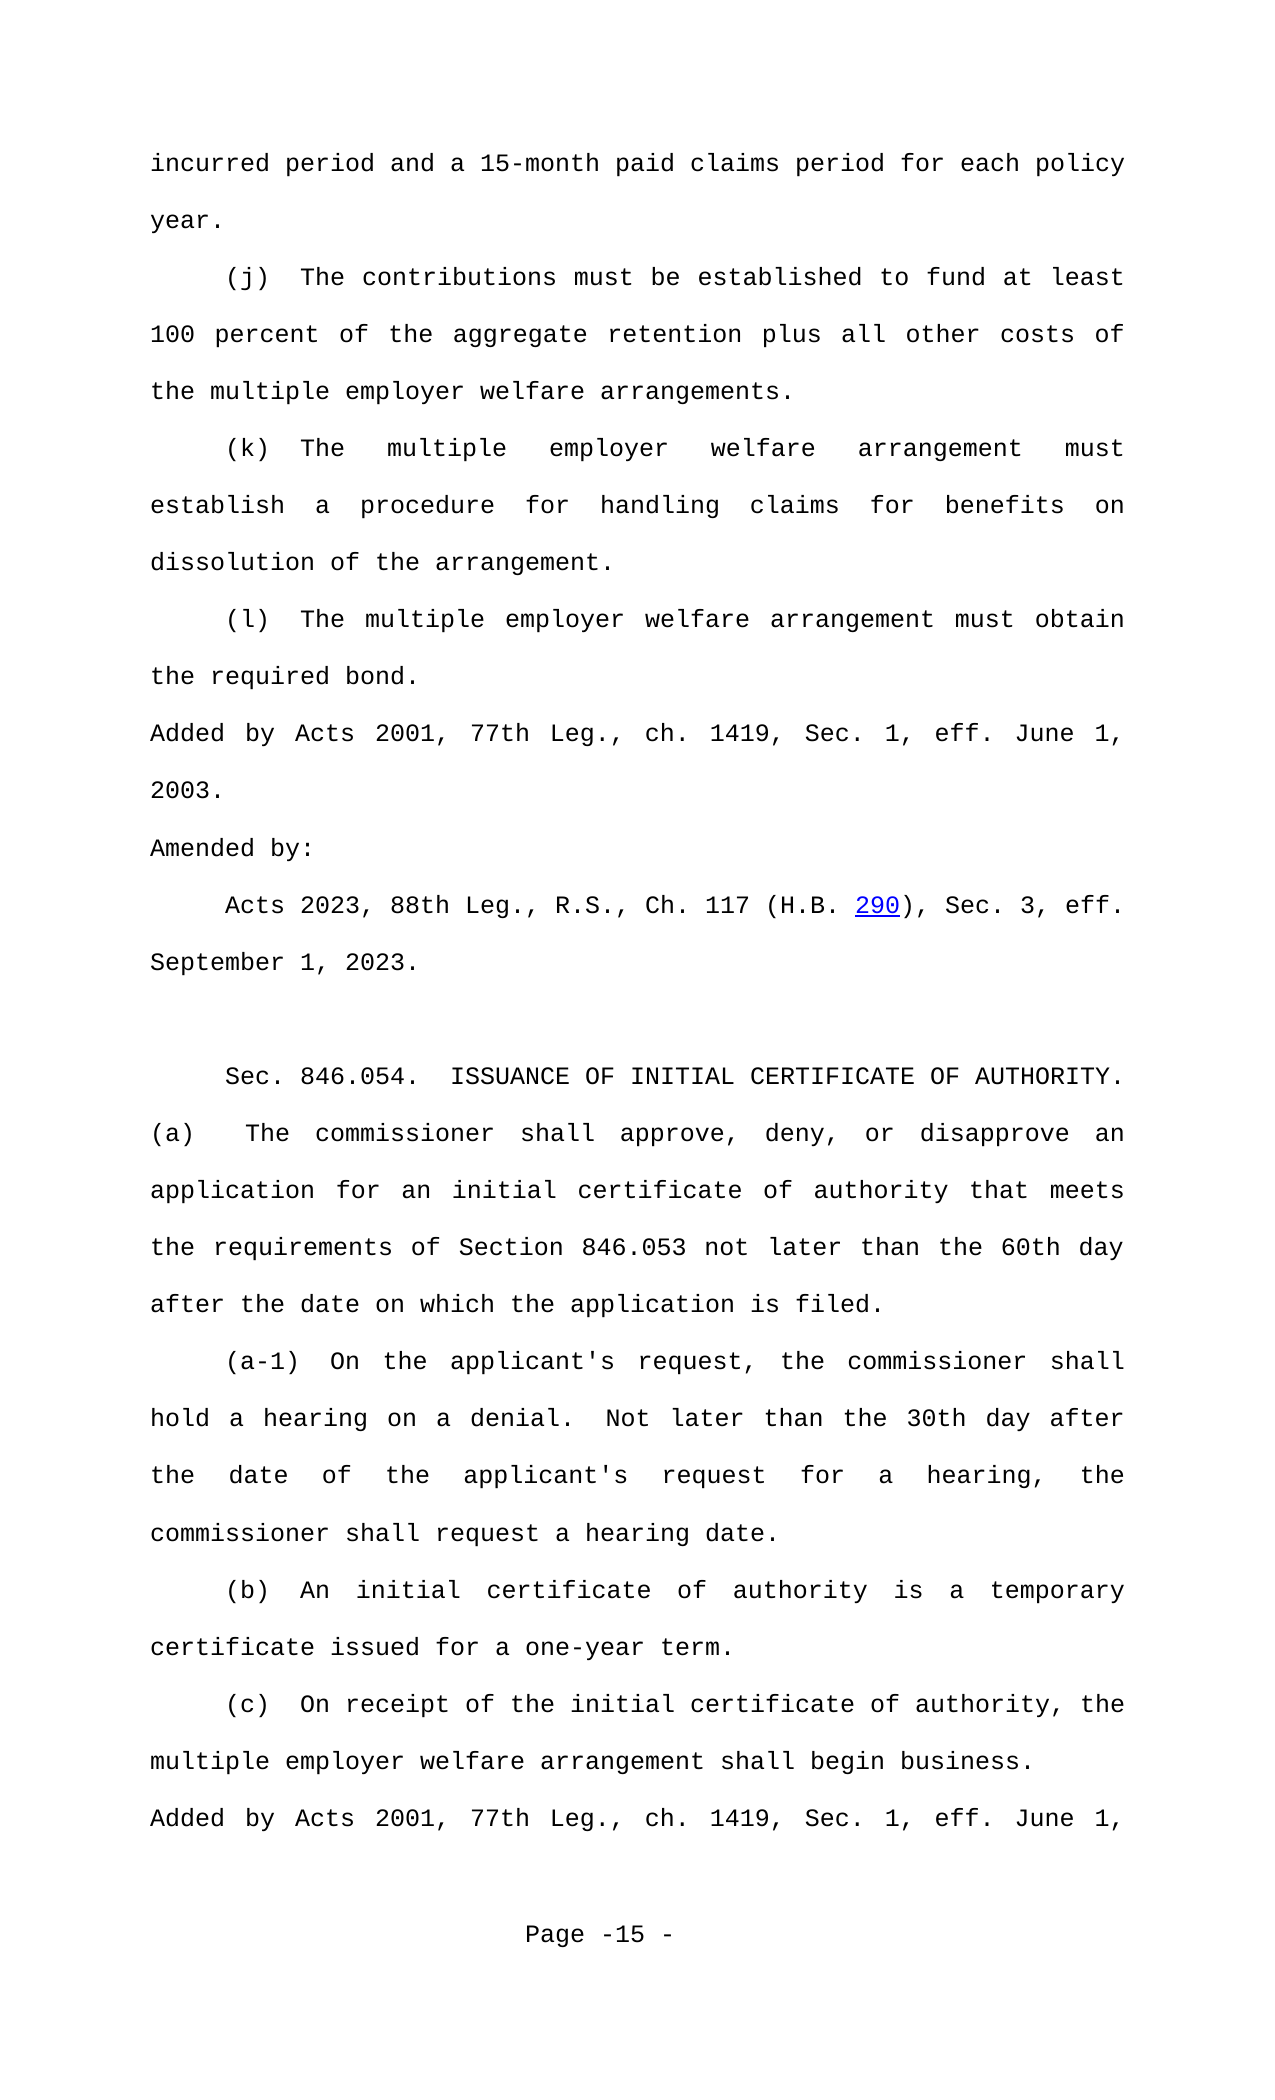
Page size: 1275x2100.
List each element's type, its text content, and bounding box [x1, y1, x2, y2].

text Added by Acts 2001, 77th Leg., ch. 1419, Sec. 1, eff. June 1, 2003. [150, 721, 1125, 806]
text (l) The multiple employer welfare arrangement must obtain the required bond. [150, 607, 1125, 692]
text Acts 2023, 88th Leg., R.S., Ch. 117 (H.B. 290), Sec. 3, eff. September 1, 2023. [150, 892, 1125, 978]
text Sec. 846.054. ISSUANCE OF INITIAL CERTIFICATE OF AUTHORITY. (a) The commissioner shall approve, deny, or disapprove an application for an initial certificate of authority that meets the requirements of Section 846.053 not later than the 60th day after the date on which the application is filed. [150, 1063, 1125, 1320]
text (b) An initial certificate of authority is a temporary certificate issued for a one-year term. [150, 1577, 1125, 1663]
text Amended by: [150, 835, 1125, 863]
text (c) On receipt of the initial certificate of authority, the multiple employer welfare arrangement shall begin business. [150, 1691, 1125, 1777]
text (k) The multiple employer welfare arrangement must establish a procedure for handling claims for benefits on dissolution of the arrangement. [150, 435, 1125, 578]
text Added by Acts 2001, 77th Leg., ch. 1419, Sec. 1, eff. June 1, 2003. [150, 1805, 1125, 1834]
text (a-1) On the applicant's request, the commissioner shall hold a hearing on a denial. Not later than the 30th day after the date of the applicant's request for a hearing, the commissioner shall request a hearing date. [150, 1349, 1125, 1548]
